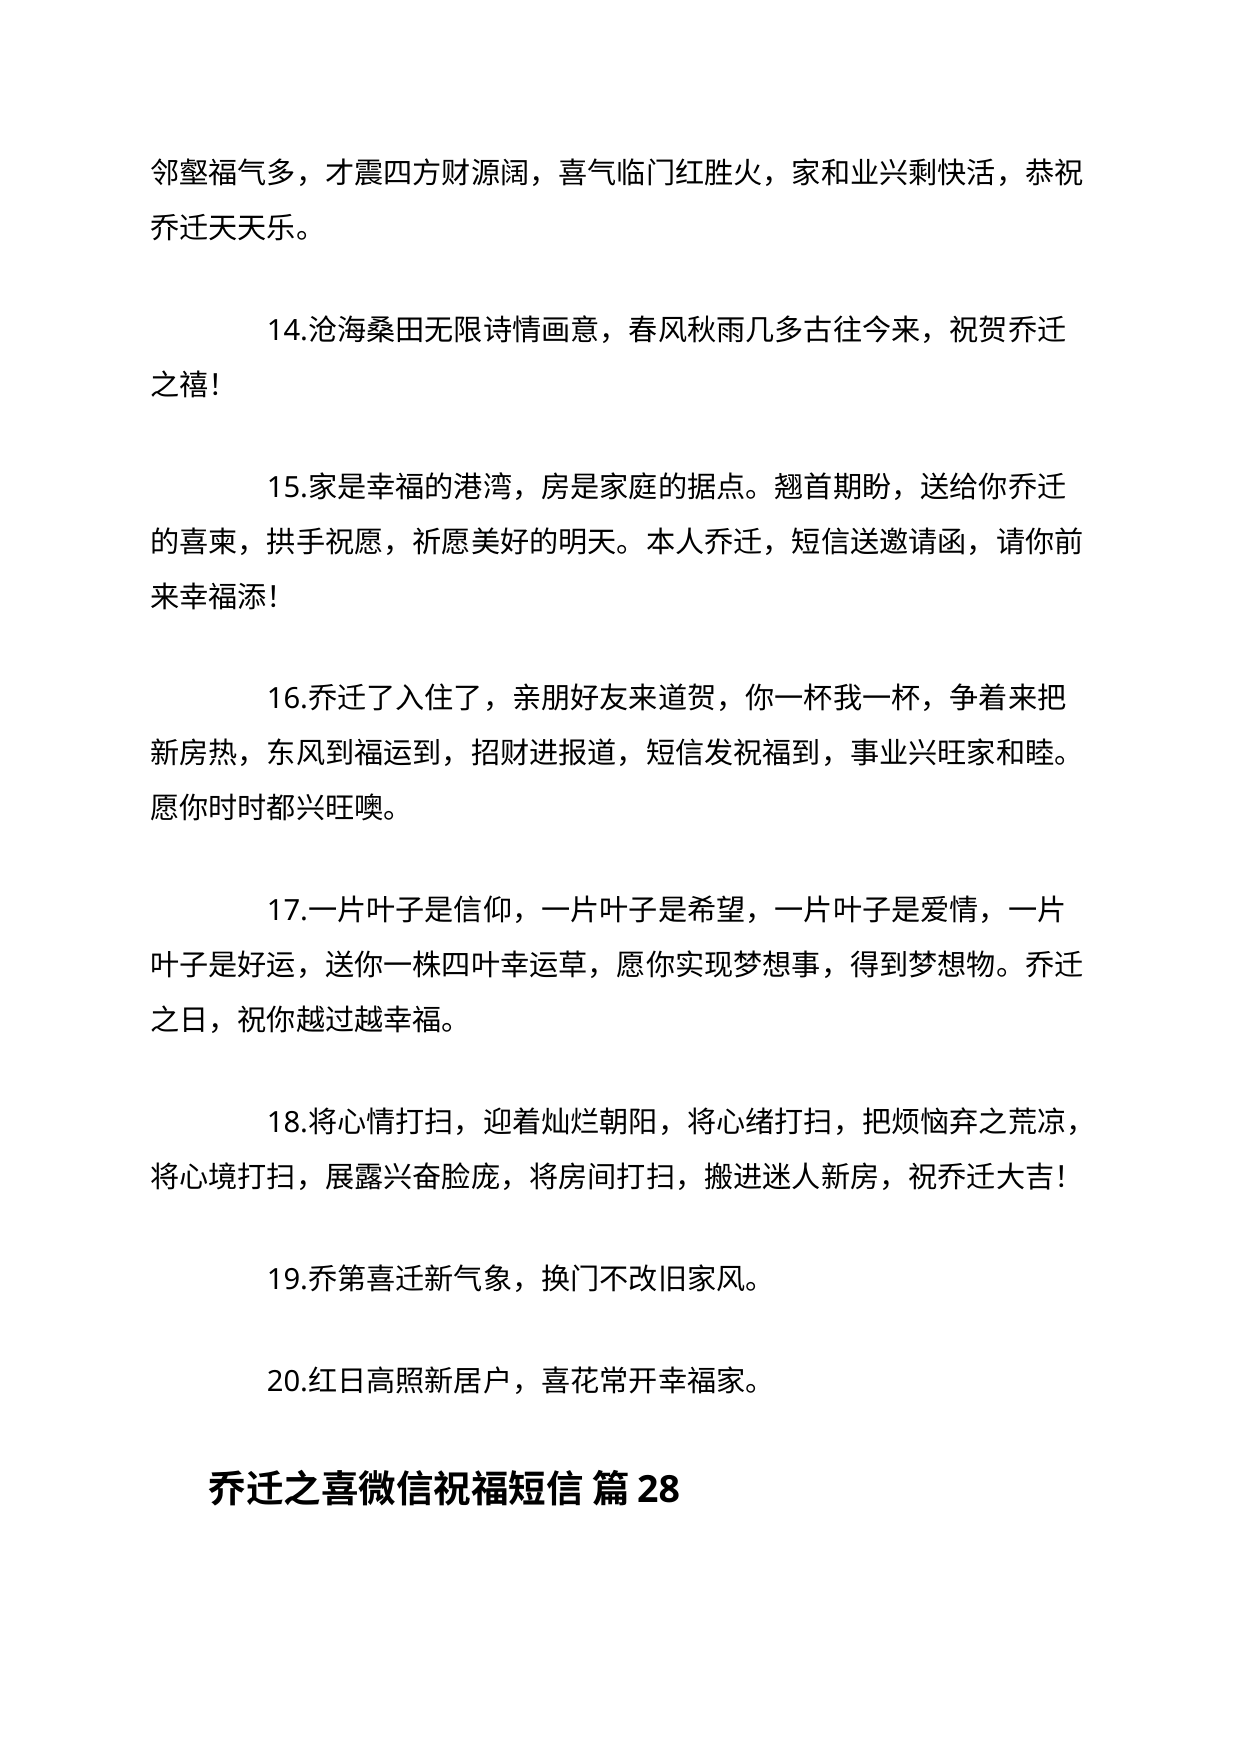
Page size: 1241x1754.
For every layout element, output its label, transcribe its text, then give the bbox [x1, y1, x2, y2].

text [150, 150, 1090, 247]
text 18.将心情打扫，迎着灿烂朝阳，将心绪打扫，把烦恼弃之荒凉，将心境打扫，展露兴奋脸庞，将房间打扫，搬进迷人新房，祝乔迁大吉！ [150, 1098, 1090, 1196]
text 15.家是幸福的港湾，房是家庭的据点。翘首期盼，送给你乔迁的喜柬，拱手祝愿，祈愿美好的明天。本人乔迁，短信送邀请函，请你前来幸福添！ [150, 463, 1090, 616]
text 16.乔迁了入住了，亲朋好友来道贺，你一杯我一杯，争着来把新房热，东风到福运到，招财进报道，短信发祝福到，事业兴旺家和睦。愿你时时都兴旺噢。 [150, 675, 1090, 827]
text 19.乔第喜迁新气象，换门不改旧家风。 [150, 1255, 1090, 1298]
text 20.红日高照新居户，喜花常开幸福家。 [150, 1357, 1090, 1399]
text 17.一片叶子是信仰，一片叶子是希望，一片叶子是爱情，一片叶子是好运，送你一株四叶幸运草，愿你实现梦想事，得到梦想物。乔迁之日，祝你越过越幸福。 [150, 887, 1090, 1039]
text 乔迁之喜微信祝福短信 篇28 [150, 1459, 1090, 1514]
text 14.沧海桑田无限诗情画意，春风秋雨几多古往今来，祝贺乔迁之禧！ [150, 307, 1090, 404]
